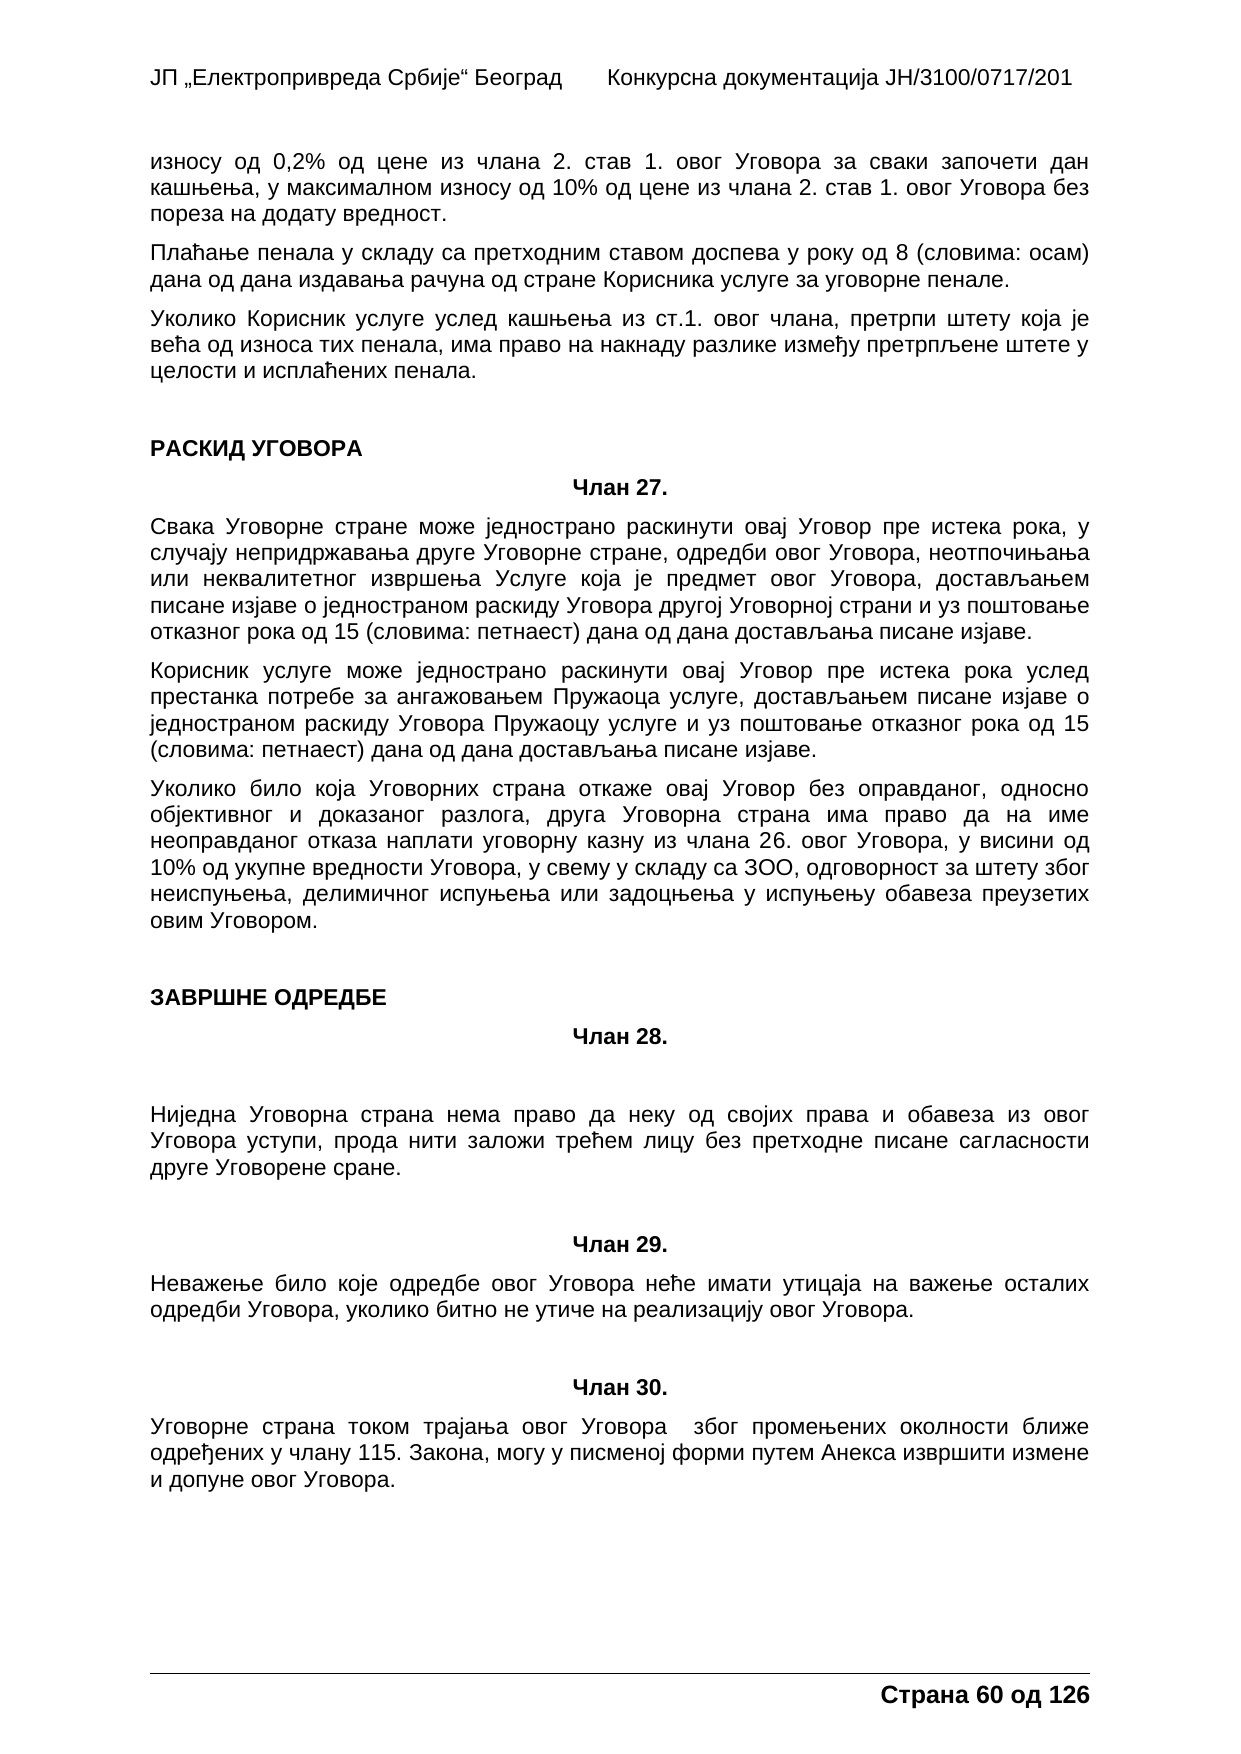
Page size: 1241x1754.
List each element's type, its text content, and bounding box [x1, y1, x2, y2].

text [150, 148, 1090, 227]
text Члан 27. [150, 474, 1090, 500]
text Уговорне страна током трајања овог Уговора због промењених околности ближе одређених у члану 115. Закона, могу у писменој форми путем Анекса извршити измене и допуне овог Уговора. [150, 1413, 1090, 1492]
text Свака Уговорне стране може једнострано раскинути овај Уговор пре истека рока, у случају непридржавања друге Уговорне стране, одредби овог Уговора, неотпочињања или неквалитетног извршења Услуге која је предмет овог Уговора, достављањем писане изјаве о једностраном раскиду Уговора другој Уговорној страни и уз поштовање отказног рока од 15 (словима: петнаест) дана од дана достављања писане изјаве. [150, 513, 1090, 644]
text ЗАВРШНЕ ОДРЕДБЕ [150, 984, 1090, 1011]
text Корисник услуге може једнострано раскинути овај Уговор пре истека рока услед престанка потребе за ангажовањем Пружаоца услуге, достављањем писане изјаве о једностраном раскиду Уговора Пружаоцу услуге и уз поштовање отказног рока од 15 (словима: петнаест) дана од дана достављања писане изјаве. [150, 657, 1090, 762]
text Неважење било које одредбе овог Уговора неће имати утицаја на важење осталих одредби Уговора, уколико битно не утиче на реализацију овог Уговора. [150, 1270, 1090, 1323]
text Члан 30. [150, 1374, 1090, 1401]
text Уколико Корисник услуге услед кашњења из ст.1. овог члана, претрпи штету која је већа од износа тих пенала, има право на накнаду разлике између претрпљене штете у целости и исплаћених пенала. [150, 304, 1090, 383]
text Члан 28. [150, 1023, 1090, 1049]
text Члан 29. [150, 1231, 1090, 1258]
text Уколико било која Уговорних страна откаже овај Уговор без оправданог, односно објективног и доказаног разлога, друга Уговорна страна има право да на име неоправданог отказа наплати уговорну казну из члана 26. овог Уговора, у висини од 10% од укупне вредности Уговора, у свему у складу са ЗОО, одговорност за штету због неиспуњења, делимичног испуњења или задоцњења у испуњењу обавеза преузетих овим Уговором. [150, 775, 1090, 933]
text РАСКИД УГОВОРА [150, 435, 1090, 461]
text Ниједна Уговорна страна нема право да неку од својих права и обавеза из овог Уговора уступи, прода нити заложи трећем лицу без претходне писане сагласности друге Уговорене сране. [150, 1101, 1090, 1180]
text Плаћање пенала у складу са претходним ставом доспева у року од 8 (словима: осам) дана од дана издавања рачуна од стране Корисника услуге за уговорне пенале. [150, 239, 1090, 292]
